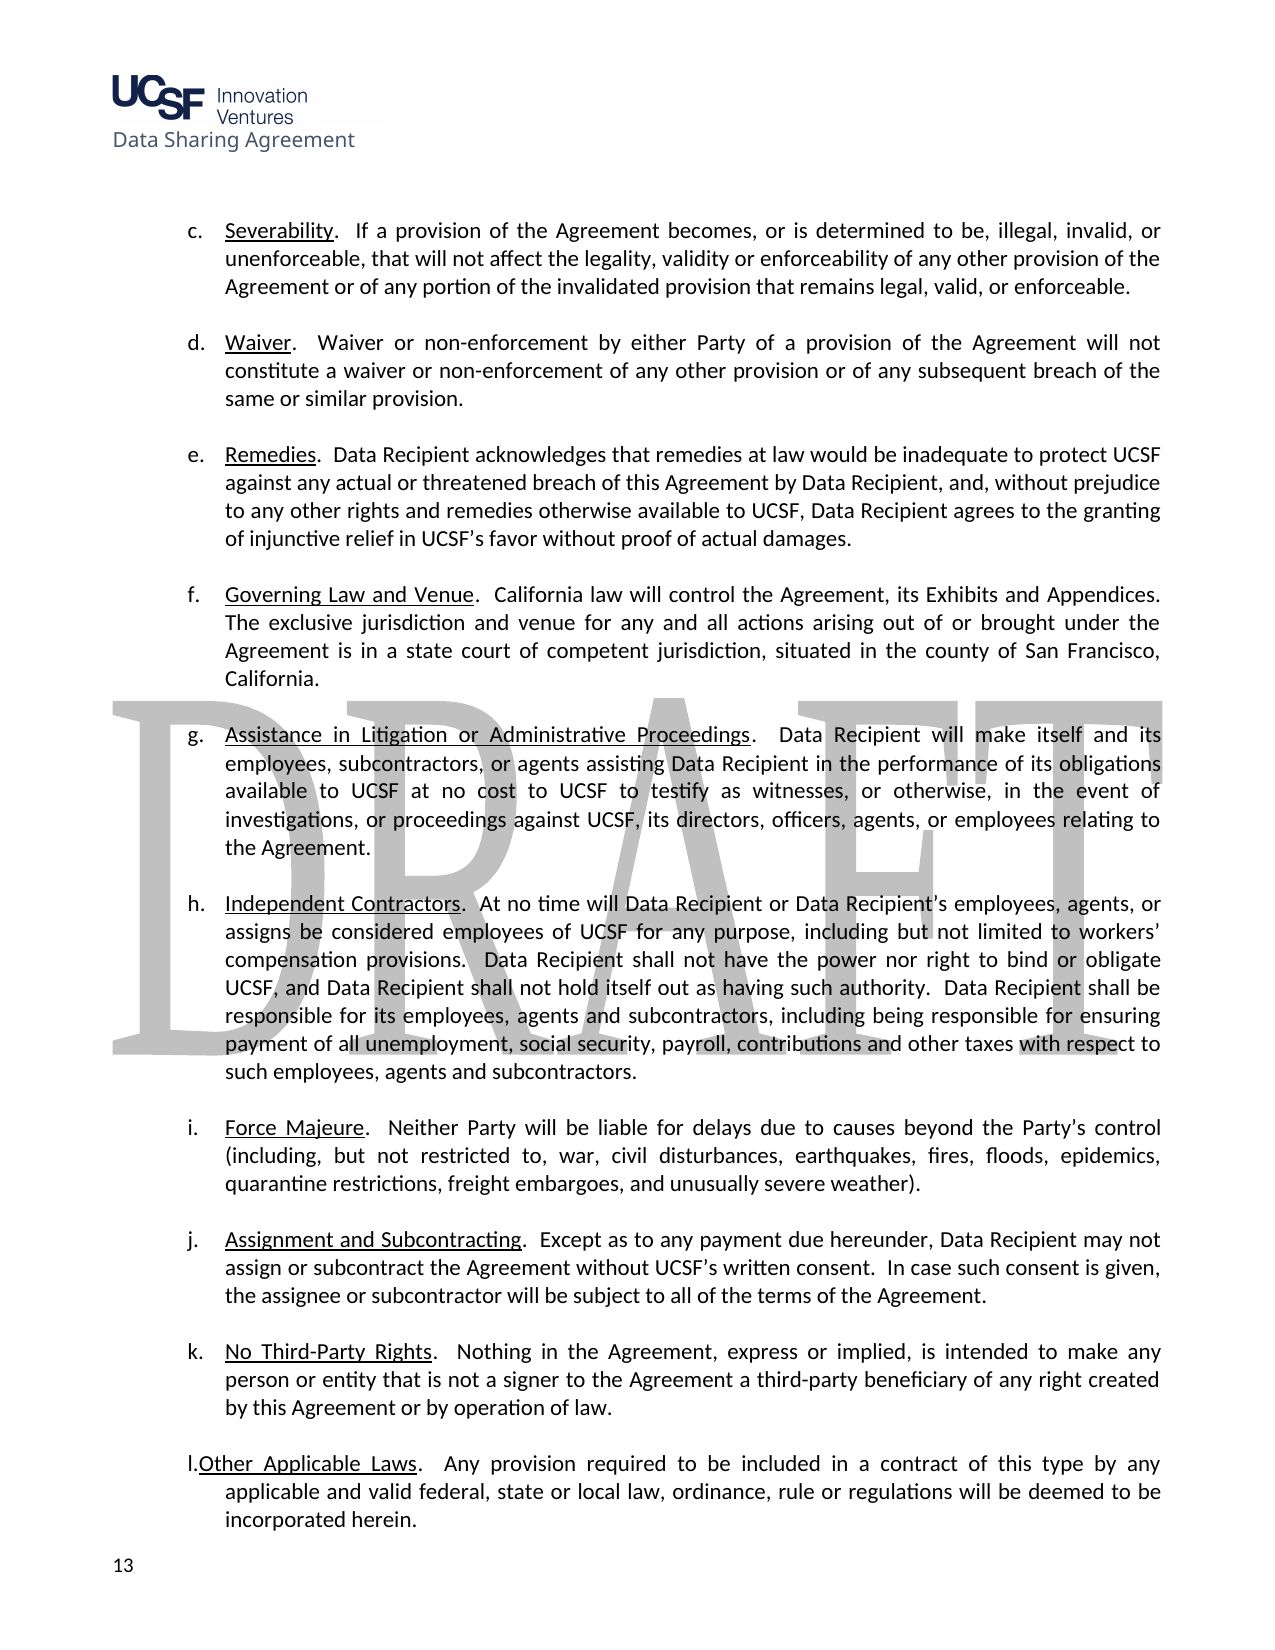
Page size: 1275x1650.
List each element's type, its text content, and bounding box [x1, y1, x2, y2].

list Assignment and Subcontracting. Except as to any payment due hereunder, Data Recipient may not assign or subcontract the Agreement without UCSF’s written consent. In case such consent is given, the assignee or subcontractor will be subject to all of the terms of the Agreement. [187, 1225, 1162, 1309]
list No Third-Party Rights. Nothing in the Agreement, express or implied, is intended to make any person or entity that is not a signer to the Agreement a third-party beneficiary of any right created by this Agreement or by operation of law. [187, 1337, 1162, 1421]
list Independent Contractors. At no time will Data Recipient or Data Recipient’s employees, agents, or assigns be considered employees of UCSF for any purpose, including but not limited to workers’ compensation provisions. Data Recipient shall not have the power nor right to bind or obligate UCSF, and Data Recipient shall not hold itself out as having such authority. Data Recipient shall be responsible for its employees, agents and subcontractors, including being responsible for ensuring payment of all unemployment, social security, payroll, contributions and other taxes with respect to such employees, agents and subcontractors. [187, 889, 1162, 1085]
list Other Applicable Laws. Any provision required to be included in a contract of this type by any applicable and valid federal, state or local law, ordinance, rule or regulations will be deemed to be incorporated herein. [187, 1449, 1162, 1533]
list Waiver. Waiver or non-enforcement by either Party of a provision of the Agreement will not constitute a waiver or non-enforcement of any other provision or of any subsequent breach of the same or similar provision. [187, 328, 1162, 412]
list Remedies. Data Recipient acknowledges that remedies at law would be inadequate to protect UCSF against any actual or threatened breach of this Agreement by Data Recipient, and, without prejudice to any other rights and remedies otherwise available to UCSF, Data Recipient agrees to the granting of injunctive relief in UCSF’s favor without proof of actual damages. [187, 440, 1162, 552]
picture [112, 75, 388, 126]
list Assistance in Litigation or Administrative Proceedings. Data Recipient will make itself and its employees, subcontractors, or agents assisting Data Recipient in the performance of its obligations available to UCSF at no cost to UCSF to testify as witnesses, or otherwise, in the event of investigations, or proceedings against UCSF, its directors, officers, agents, or employees relating to the Agreement. [187, 721, 1162, 861]
list Severability. If a provision of the Agreement becomes, or is determined to be, illegal, invalid, or unenforceable, that will not affect the legality, validity or enforceability of any other provision of the Agreement or of any portion of the invalidated provision that remains legal, valid, or enforceable. [187, 216, 1162, 300]
list Governing Law and Venue. California law will control the Agreement, its Exhibits and Appendices. The exclusive jurisdiction and venue for any and all actions arising out of or brought under the Agreement is in a state court of competent jurisdiction, situated in the county of San Francisco, California. [187, 581, 1162, 693]
list Force Majeure. Neither Party will be liable for delays due to causes beyond the Party’s control (including, but not restricted to, war, civil disturbances, earthquakes, fires, floods, epidemics, quarantine restrictions, freight embargoes, and unusually severe weather). [187, 1113, 1162, 1197]
